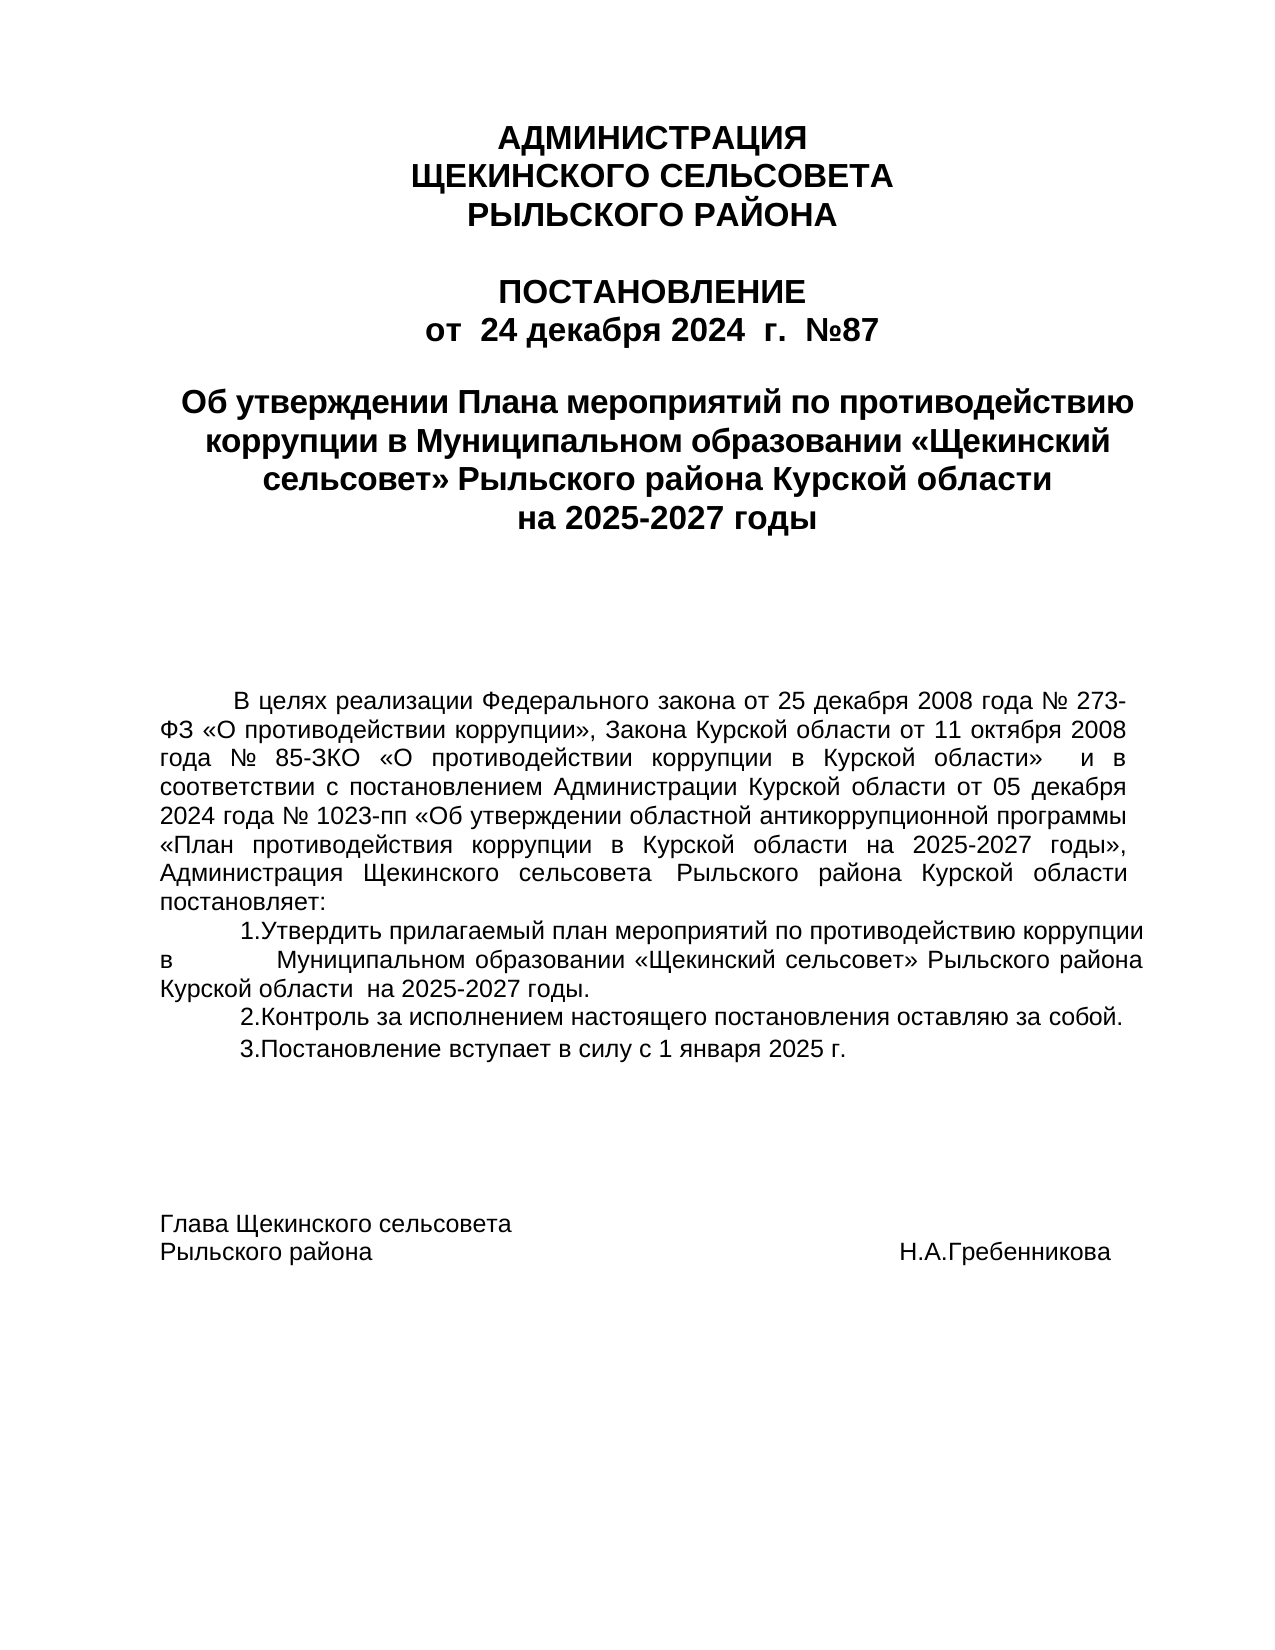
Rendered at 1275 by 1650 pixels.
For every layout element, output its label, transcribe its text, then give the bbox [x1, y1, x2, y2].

list 2.Контроль за исполнением настоящего постановления оставляю за собой. [159, 1002, 1128, 1031]
text В целях реализации Федерального закона от 25 декабря 2008 года № 273-ФЗ «О противодействии коррупции», Закона Курской области от 11 октября 2008 года № 85-ЗКО «О противодействии коррупции в Курской области» и в соответствии с постановлением Администрации Курской области от 05 декабря 2024 года № 1023-пп «Об утверждении областной антикоррупционной программы «План противодействия коррупции в Курской области на 2025-2027 годы», Администрация Щекинского сельсовета Рыльского района Курской области постановляет: [159, 686, 1128, 916]
text Об утверждении Плана мероприятий по противодействию коррупции в Муниципальном образовании «Щекинский сельсовет» Рыльского района Курской области [170, 383, 1145, 498]
text ЩЕКИНСКОГО СЕЛЬСОВЕТА [159, 157, 1145, 195]
text Рыльского района Н.А.Гребенникова [159, 1237, 1145, 1266]
text Глава Щекинского сельсовета [159, 1209, 1145, 1237]
text от 24 декабря 2024 г. №87 [159, 310, 1145, 349]
text РЫЛЬСКОГО РАЙОНА [159, 195, 1145, 233]
list 3.Постановление вступает в силу с 1 января . [149, 1031, 1145, 1064]
text АДМИНИСТРАЦИЯ [159, 118, 1145, 157]
text ПОСТАНОВЛЕНИЕ [159, 272, 1145, 310]
text 1.Утвердить прилагаемый план мероприятий по противодействию коррупции в Муниципальном образовании «Щекинский сельсовет» Рыльского района Курской области на 2025-2027 годы. [159, 916, 1145, 1002]
text на 2025- [339, 498, 995, 537]
